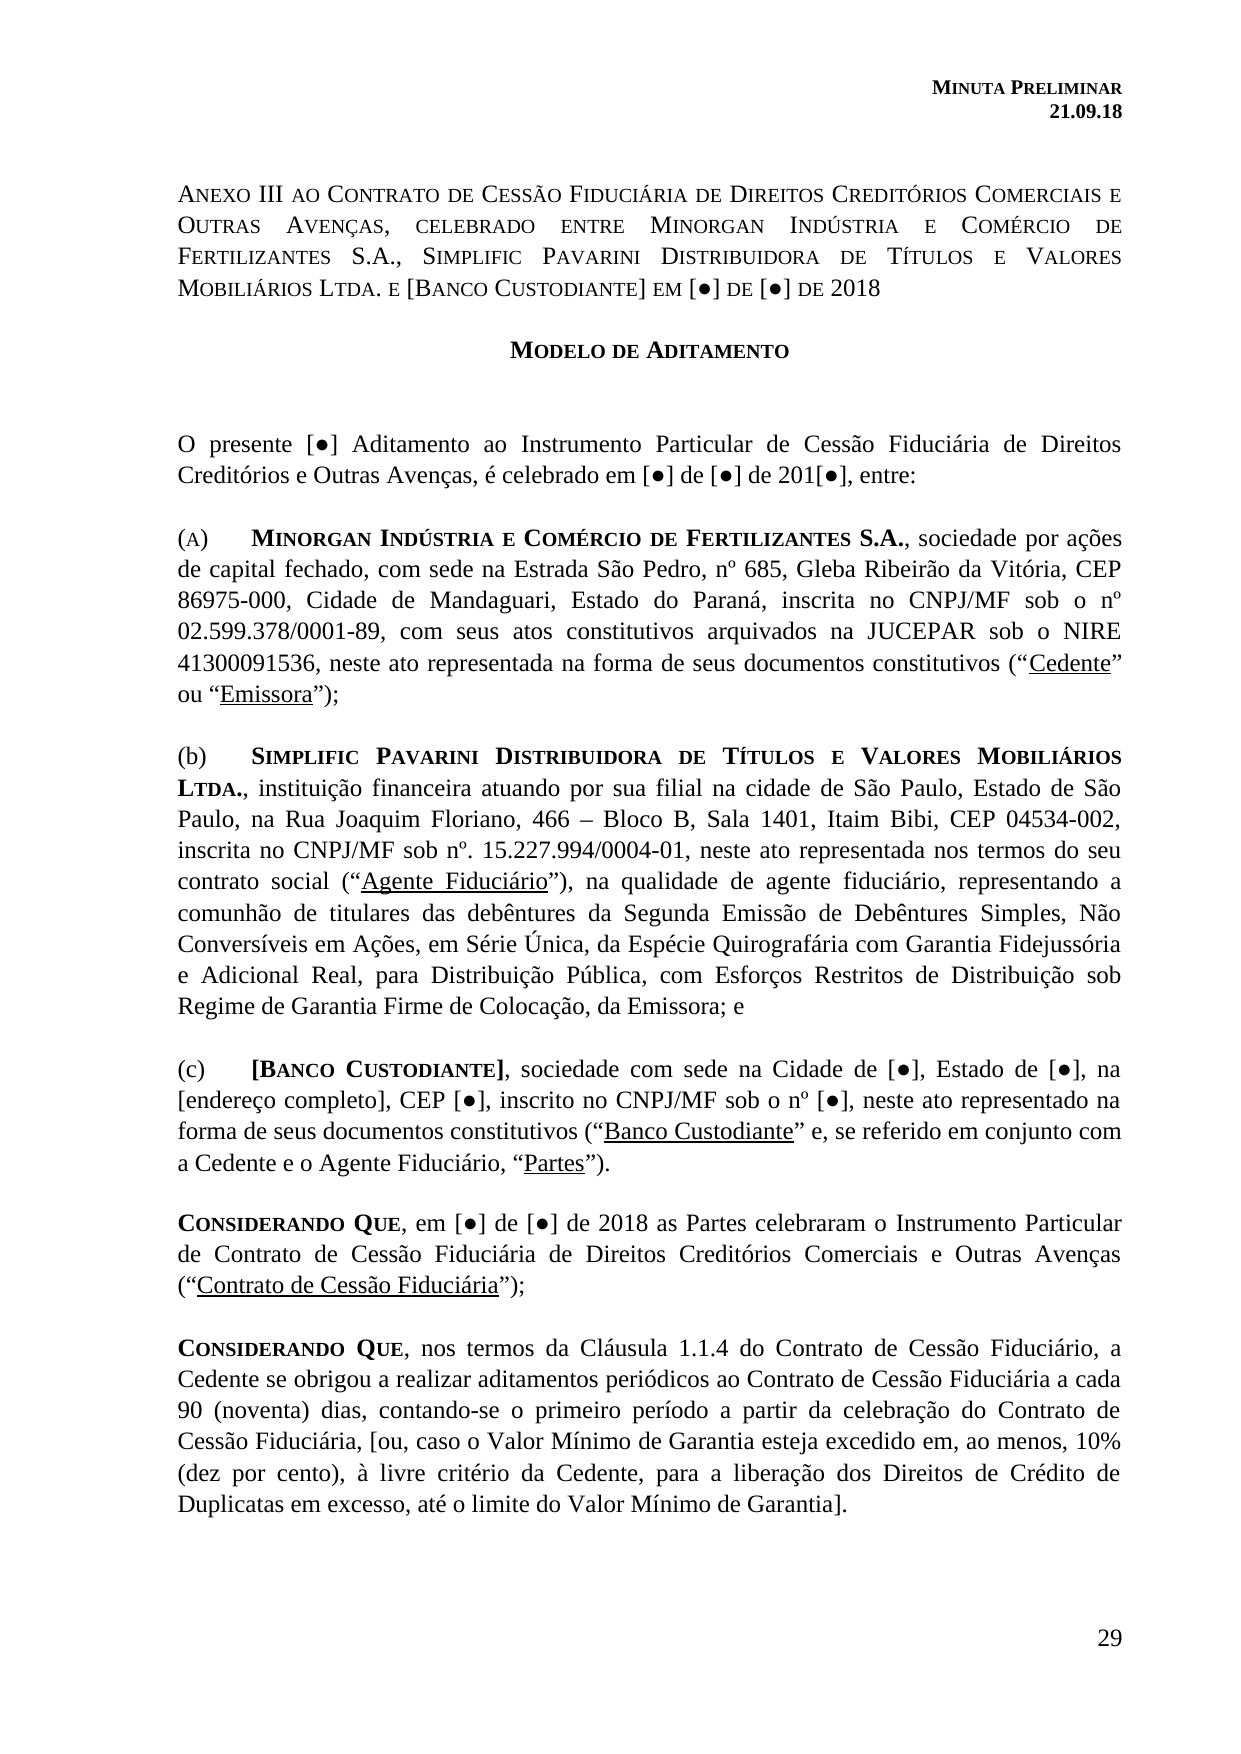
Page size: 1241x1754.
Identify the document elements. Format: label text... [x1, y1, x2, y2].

text Considerando Que, nos termos da Cláusula 1.1.4 do Contrato de Cessão Fiduciário, a Cedente se obrigou a realizar aditamentos periódicos ao Contrato de Cessão Fiduciária a cada 90 (noventa) dias, contando-se o primeiro período a partir da celebração do Contrato de Cessão Fiduciária, [ou, caso o Valor Mínimo de Garantia esteja excedido em, ao menos, 10% (dez por cento), à livre critério da Cedente, para a liberação dos Direitos de Crédito de Duplicatas em excesso, até o limite do Valor Mínimo de Garantia]. [177, 1331, 1122, 1518]
list Simplific Pavarini Distribuidora de Títulos e Valores Mobiliários Ltda., instituição financeira atuando por sua filial na cidade de São Paulo, Estado de São Paulo, na Rua Joaquim Floriano, 466 – Bloco B, Sala 1401, Itaim Bibi, CEP 04534-002, inscrita no CNPJ/MF sob nº. 15.227.994/0004-01, neste ato representada nos termos do seu contrato social (“Agente Fiduciário”), na qualidade de agente fiduciário, representando a comunhão de titulares das debêntures da Segunda Emissão de Debêntures Simples, Não Conversíveis em Ações, em Série Única, da Espécie Quirografária com Garantia Fidejussória e Adicional Real, para Distribuição Pública, com Esforços Restritos de Distribuição sob Regime de Garantia Firme de Colocação, da Emissora; e [177, 740, 1122, 1021]
text O presente [●] Aditamento ao Instrumento Particular de Cessão Fiduciária de Direitos Creditórios e Outras Avenças, é celebrado em [●] de [●] de 201[●], entre: [177, 427, 1122, 490]
list Minorgan Indústria e Comércio de Fertilizantes S.A., sociedade por ações de capital fechado, com sede na Estrada São Pedro, nº 685, Gleba Ribeirão da Vitória, CEP 86975-000, Cidade de Mandaguari, Estado do Paraná, inscrita no CNPJ/MF sob o nº 02.599.378/0001-89, com seus atos constitutivos arquivados na JUCEPAR sob o NIRE 41300091536, neste ato representada na forma de seus documentos constitutivos (“Cedente” ou “Emissora”); [177, 521, 1122, 708]
text Considerando Que, em [●] de [●] de 2018 as Partes celebraram o Instrumento Particular de Contrato de Cessão Fiduciária de Direitos Creditórios Comerciais e Outras Avenças (“Contrato de Cessão Fiduciária”); [177, 1206, 1122, 1300]
text Modelo de Aditamento [177, 333, 1122, 365]
text Anexo III ao Contrato de Cessão Fiduciária de Direitos Creditórios Comerciais e Outras Avenças, celebrado entre Minorgan Indústria e Comércio de Fertilizantes S.A., Simplific Pavarini Distribuidora de Títulos e Valores Mobiliários Ltda. e [Banco Custodiante] em [●] de [●] de 2018 [177, 177, 1122, 302]
list [Banco Custodiante], sociedade com sede na Cidade de [●], Estado de [●], na [endereço completo], CEP [●], inscrito no CNPJ/MF sob o nº [●], neste ato representado na forma de seus documentos constitutivos (“Banco Custodiante” e, se referido em conjunto com a Cedente e o Agente Fiduciário, “Partes”). [177, 1052, 1122, 1177]
